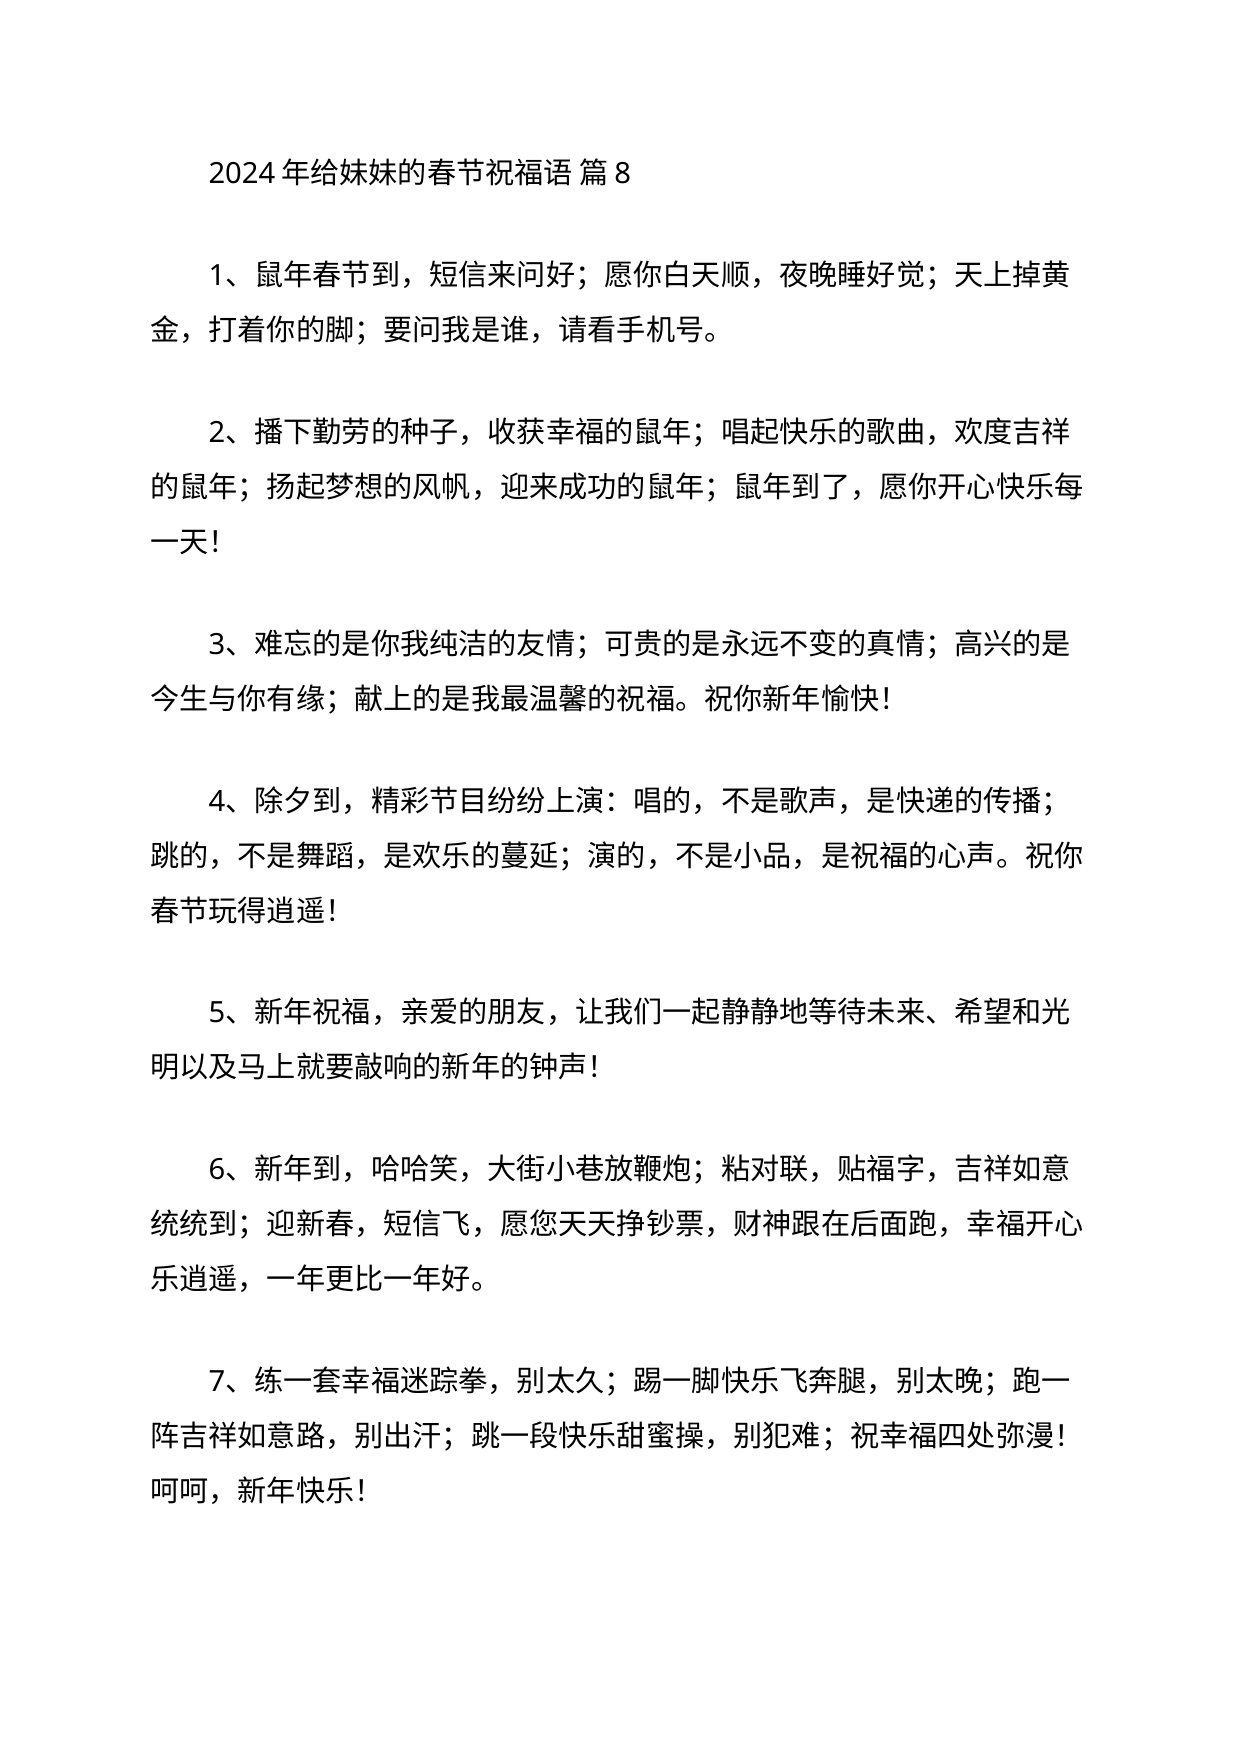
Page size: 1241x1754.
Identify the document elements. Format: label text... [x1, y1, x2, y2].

text 2024年给妹妹的春节祝福语 篇8 [150, 150, 1090, 192]
text 4、除夕到，精彩节目纷纷上演：唱的，不是歌声，是快递的传播；跳的，不是舞蹈，是欢乐的蔓延；演的，不是小品，是祝福的心声。祝你春节玩得逍遥！ [150, 777, 1090, 929]
text 6、新年到，哈哈笑，大街小巷放鞭炮；粘对联，贴福字，吉祥如意统统到；迎新春，短信飞，愿您天天挣钞票，财神跟在后面跑，幸福开心乐逍遥，一年更比一年好。 [150, 1146, 1090, 1298]
text 3、难忘的是你我纯洁的友情；可贵的是永远不变的真情；高兴的是今生与你有缘；献上的是我最温馨的祝福。祝你新年愉快！ [150, 620, 1090, 718]
text 7、练一套幸福迷踪拳，别太久；踢一脚快乐飞奔腿，别太晚；跑一阵吉祥如意路，别出汗；跳一段快乐甜蜜操，别犯难；祝幸福四处弥漫！呵呵，新年快乐！ [150, 1357, 1090, 1509]
text 1、鼠年春节到，短信来问好；愿你白天顺，夜晚睡好觉；天上掉黄金，打着你的脚；要问我是谁，请看手机号。 [150, 252, 1090, 349]
text 2、播下勤劳的种子，收获幸福的鼠年；唱起快乐的歌曲，欢度吉祥的鼠年；扬起梦想的风帆，迎来成功的鼠年；鼠年到了，愿你开心快乐每一天！ [150, 409, 1090, 561]
text 5、新年祝福，亲爱的朋友，让我们一起静静地等待未来、希望和光明以及马上就要敲响的新年的钟声！ [150, 989, 1090, 1086]
